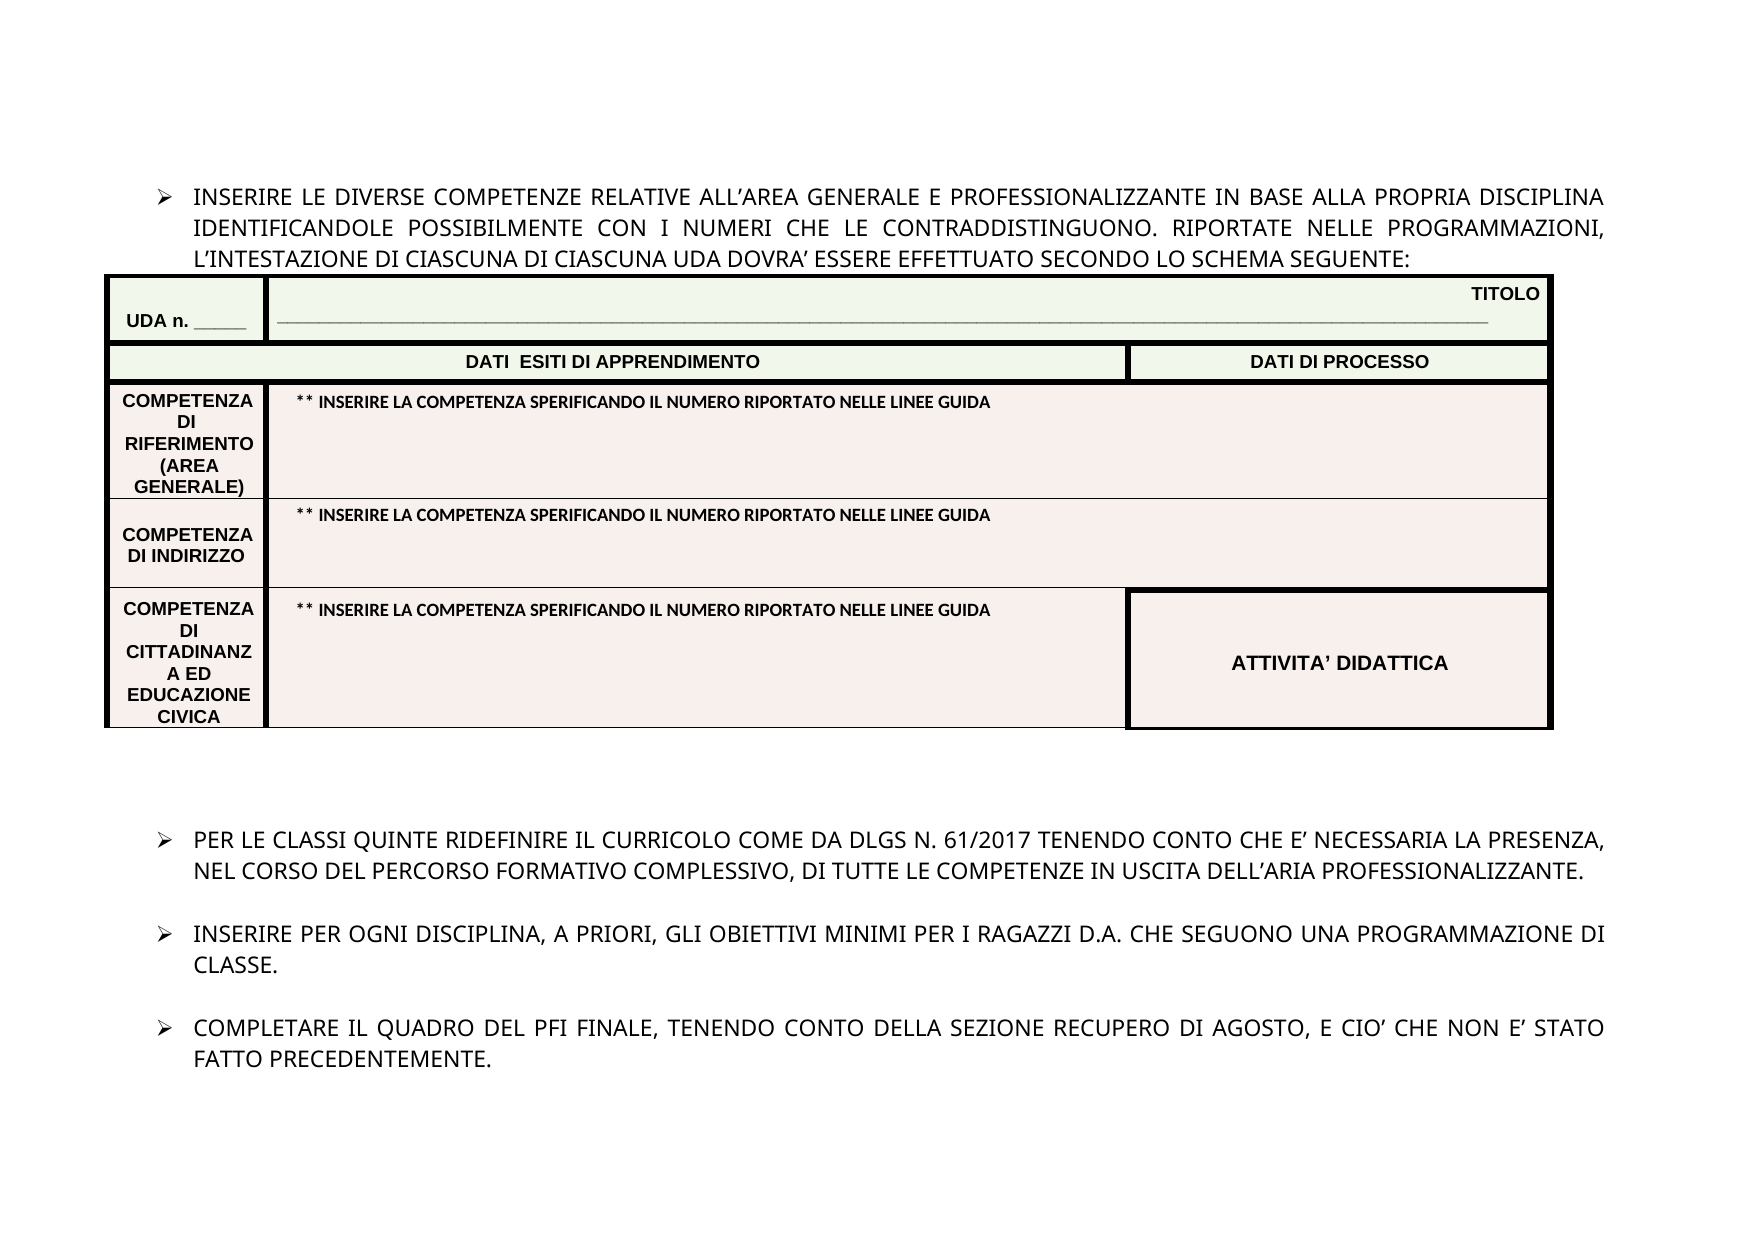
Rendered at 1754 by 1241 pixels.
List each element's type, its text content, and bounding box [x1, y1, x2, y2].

list PER LE CLASSI QUINTE RIDEFINIRE IL CURRICOLO COME DA DLGS N. 61/2017 TENENDO CONTO CHE E’ NECESSARIA LA PRESENZA, NEL CORSO DEL PERCORSO FORMATIVO COMPLESSIVO, DI TUTTE LE COMPETENZE IN USCITA DELL’ARIA PROFESSIONALIZZANTE. [156, 824, 1606, 887]
table_cell ATTIVITA’ DIDATTICA [1131, 593, 1547, 727]
table_cell ** INSERIRE LA COMPETENZA SPERIFICANDO IL NUMERO RIPORTATO NELLE LINEE GUIDA [269, 385, 1547, 498]
table_header UDA n. _____ [110, 278, 263, 340]
list COMPLETARE IL QUADRO DEL PFI FINALE, TENENDO CONTO DELLA SEZIONE RECUPERO DI AGOSTO, E CIO’ CHE NON E’ STATO FATTO PRECEDENTEMENTE. [156, 1012, 1606, 1074]
table_cell COMPETENZA DI INDIRIZZO [110, 499, 263, 587]
table_cell COMPETENZA DI CITTADINANZA ED EDUCAZIONE CIVICA [110, 588, 263, 727]
list INSERIRE LE DIVERSE COMPETENZE RELATIVE ALL’AREA GENERALE E PROFESSIONALIZZANTE IN BASE ALLA PROPRIA DISCIPLINA IDENTIFICANDOLE POSSIBILMENTE CON I NUMERI CHE LE CONTRADDISTINGUONO. RIPORTATE NELLE PROGRAMMAZIONI, L’INTESTAZIONE DI CIASCUNA DI CIASCUNA UDA DOVRA’ ESSERE EFFETTUATO SECONDO LO SCHEMA SEGUENTE: [156, 181, 1606, 274]
table_cell DATI DI PROCESSO [1131, 346, 1547, 379]
table_cell [110, 346, 266, 379]
list INSERIRE PER OGNI DISCIPLINA, A PRIORI, GLI OBIETTIVI MINIMI PER I RAGAZZI D.A. CHE SEGUONO UNA PROGRAMMAZIONE DI CLASSE. [156, 918, 1606, 980]
table_cell COMPETENZA DI RIFERIMENTO (AREA GENERALE) [110, 385, 263, 498]
table_cell ** INSERIRE LA COMPETENZA SPERIFICANDO IL NUMERO RIPORTATO NELLE LINEE GUIDA [269, 499, 1547, 587]
table_header TITOLO ____________________________________________________________________________________________________________________ [269, 278, 1547, 340]
table_cell ** INSERIRE LA COMPETENZA SPERIFICANDO IL NUMERO RIPORTATO NELLE LINEE GUIDA [269, 588, 1125, 727]
table_cell DATI ESITI DI APPRENDIMENTO [266, 346, 1125, 379]
